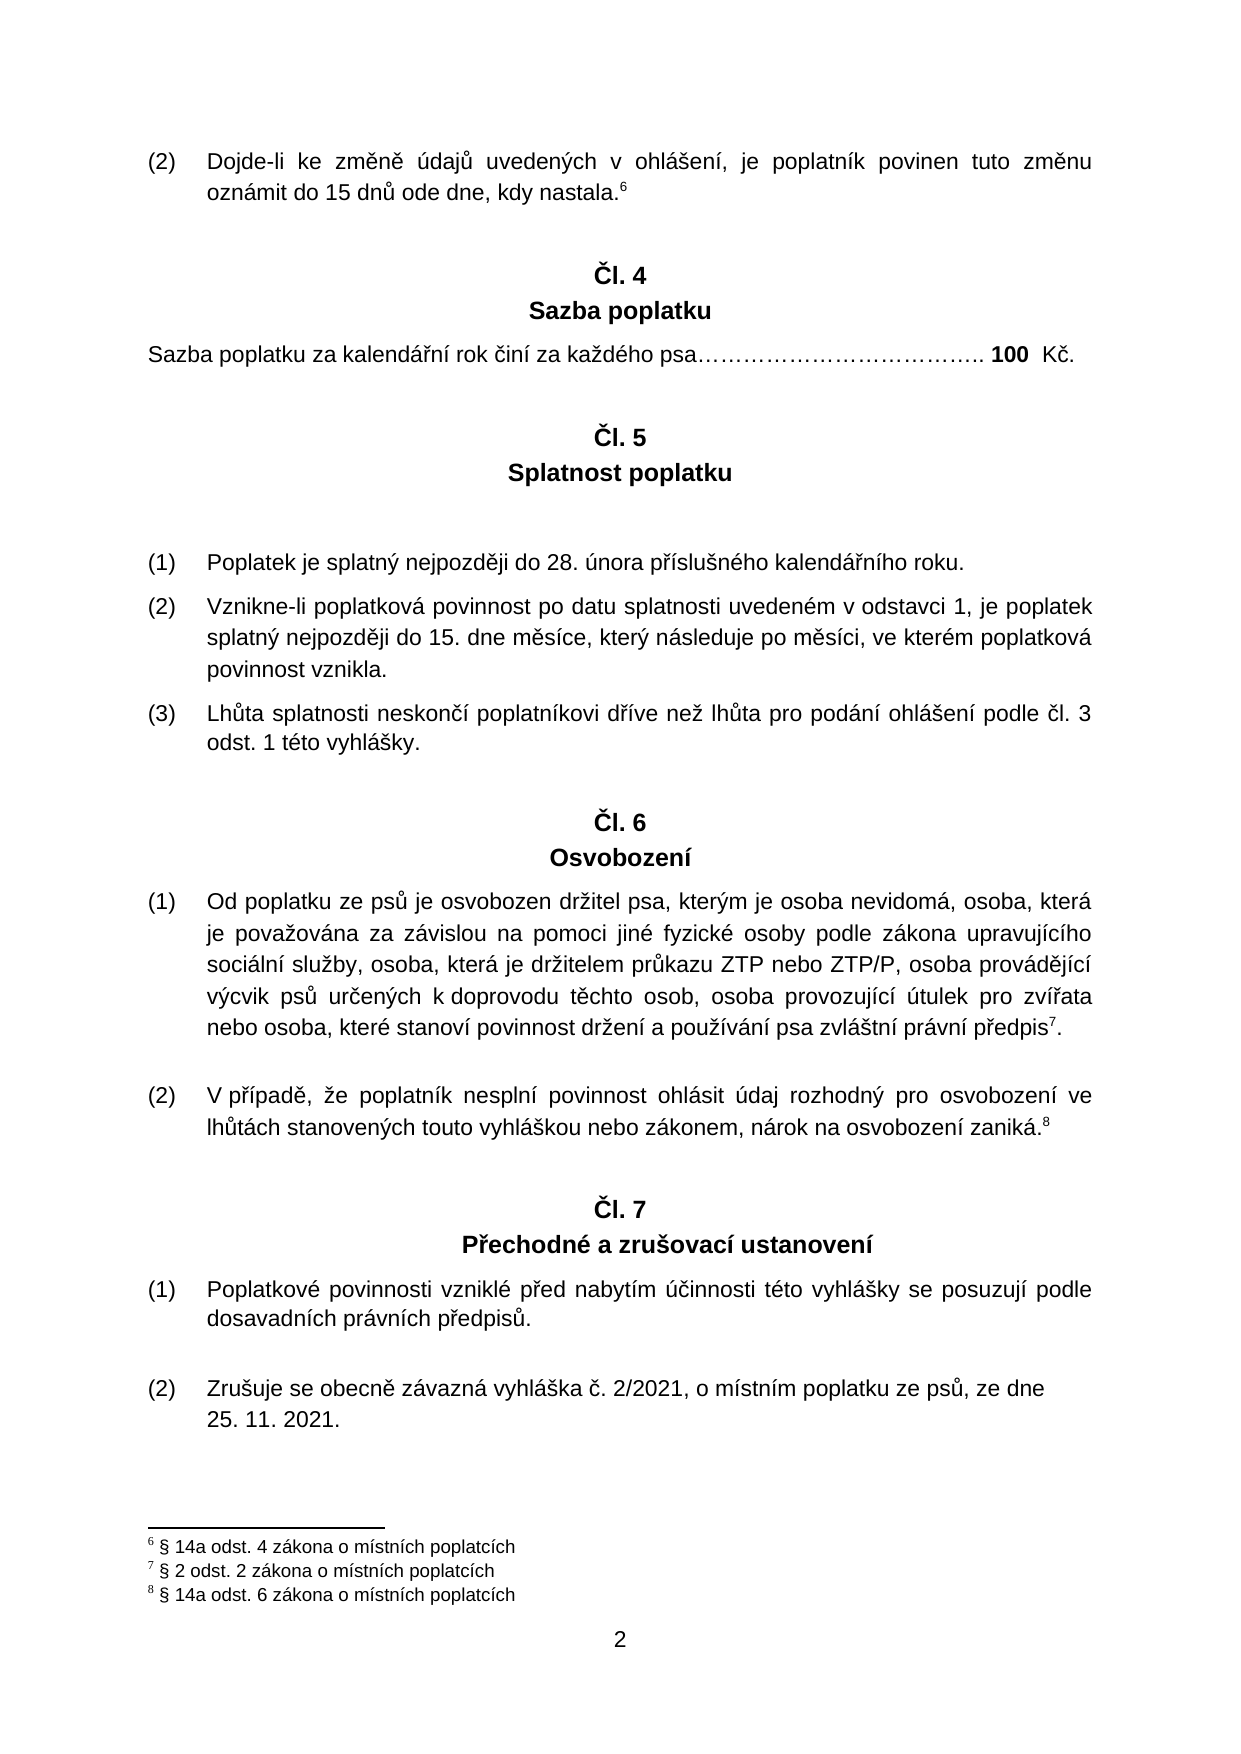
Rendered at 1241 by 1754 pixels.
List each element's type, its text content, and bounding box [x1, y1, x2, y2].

list Od poplatku ze psů je osvobozen držitel psa, kterým je osoba nevidomá, osoba, která je považována za závislou na pomoci jiné fyzické osoby podle zákona upravujícího sociální služby, osoba, která je držitelem průkazu ZTP nebo ZTP/P, osoba provádějící výcvik psů určených k doprovodu těchto osob, osoba provozující útulek pro zvířata nebo osoba, které stanoví povinnost držení a používání psa zvláštní právní předpis. [148, 888, 1093, 1041]
text Osvobození [148, 843, 1093, 871]
text Splatnost poplatku [148, 458, 1093, 486]
text Sazba poplatku [148, 296, 1093, 324]
list Vznikne-li poplatková povinnost po datu splatnosti uvedeném v odstavci 1, je poplatek splatný nejpozději do 15. dne měsíce, který následuje po měsíci, ve kterém poplatková povinnost vznikla. [148, 593, 1093, 682]
text Čl. 4 [148, 261, 1093, 289]
text Čl. 7 [148, 1196, 1093, 1224]
list Lhůta splatnosti neskončí poplatníkovi dříve než lhůta pro podání ohlášení podle čl. 3 odst. 1 této vyhlášky. [148, 700, 1093, 755]
text Čl. 6 [148, 808, 1093, 836]
list Zrušuje se obecně závazná vyhláška č. 2/2021, o místním poplatku ze psů, ze dne 25. 11. 2021. [148, 1375, 1093, 1432]
list Poplatkové povinnosti vzniklé před nabytím účinnosti této vyhlášky se posuzují podle dosavadních právních předpisů. [148, 1276, 1093, 1331]
text Čl. 5 [148, 423, 1093, 451]
list V případě, že poplatník nesplní povinnost ohlásit údaj rozhodný pro osvobození ve lhůtách stanovených touto vyhláškou nebo zákonem, nárok na osvobození zaniká. [148, 1082, 1093, 1140]
text Přechodné a zrušovací ustanovení [148, 1231, 1093, 1259]
list Poplatek je splatný nejpozději do 28. února příslušného kalendářního roku. [148, 548, 1093, 575]
text Sazba poplatku za kalendářní rok činí za každého psa……………………………….. 100 Kč. [148, 341, 1093, 367]
list Dojde-li ke změně údajů uvedených v ohlášení, je poplatník povinen tuto změnu oznámit do 15 dnů ode dne, kdy nastala. [148, 148, 1093, 206]
